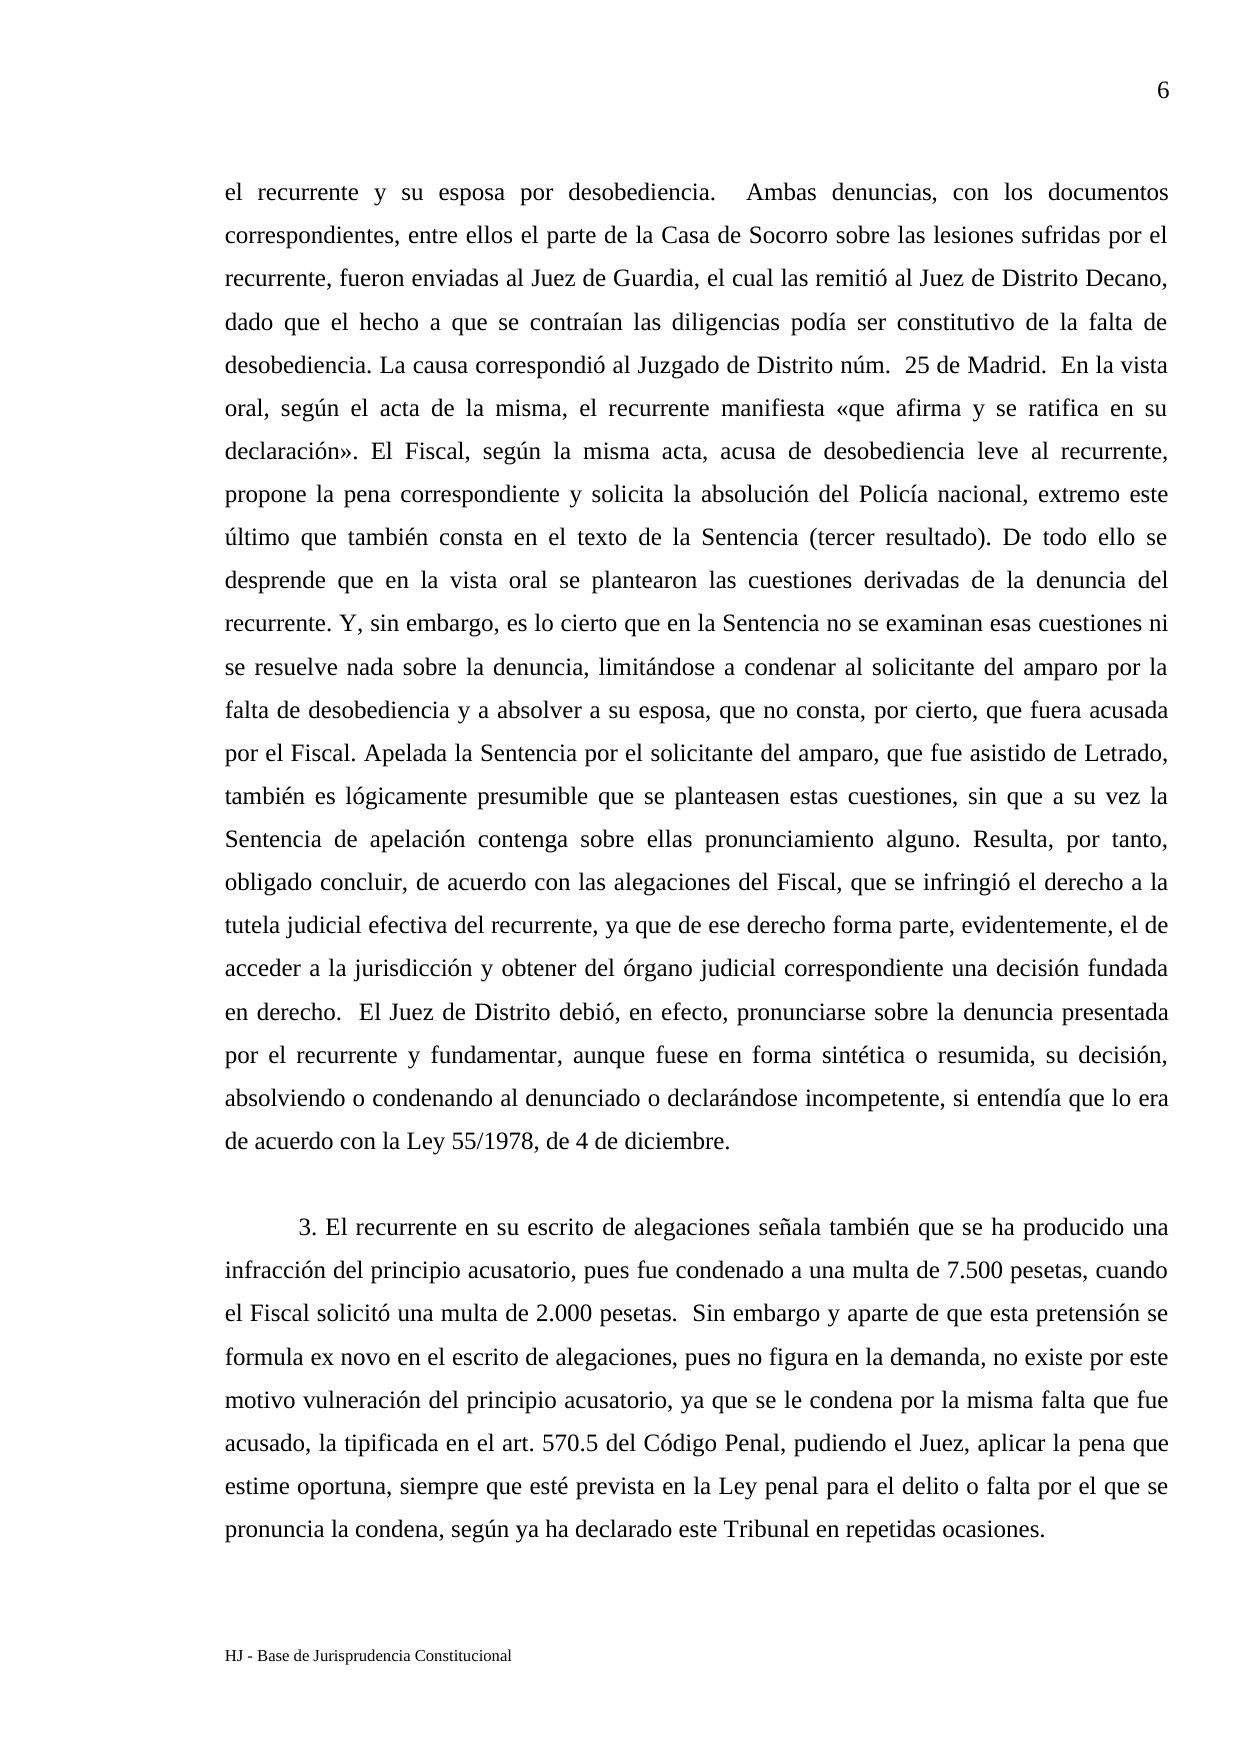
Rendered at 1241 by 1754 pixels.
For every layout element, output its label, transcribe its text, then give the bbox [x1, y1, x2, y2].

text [224, 177, 1169, 1155]
text 3. El recurrente en su escrito de alegaciones señala también que se ha producido una infracción del principio acusatorio, pues fue condenado a una multa de 7.500 pesetas, cuando el Fiscal solicitó una multa de 2.000 pesetas. Sin embargo y aparte de que esta pretensión se formula ex novo en el escrito de alegaciones, pues no figura en la demanda, no existe por este motivo vulneración del principio acusatorio, ya que se le condena por la misma falta que fue acusado, la tipificada en el art. 570.5 del Código Penal, pudiendo el Juez, aplicar la pena que estime oportuna, siempre que esté prevista en la Ley penal para el delito o falta por el que se pronuncia la condena, según ya ha declarado este Tribunal en repetidas ocasiones. [224, 1212, 1169, 1543]
